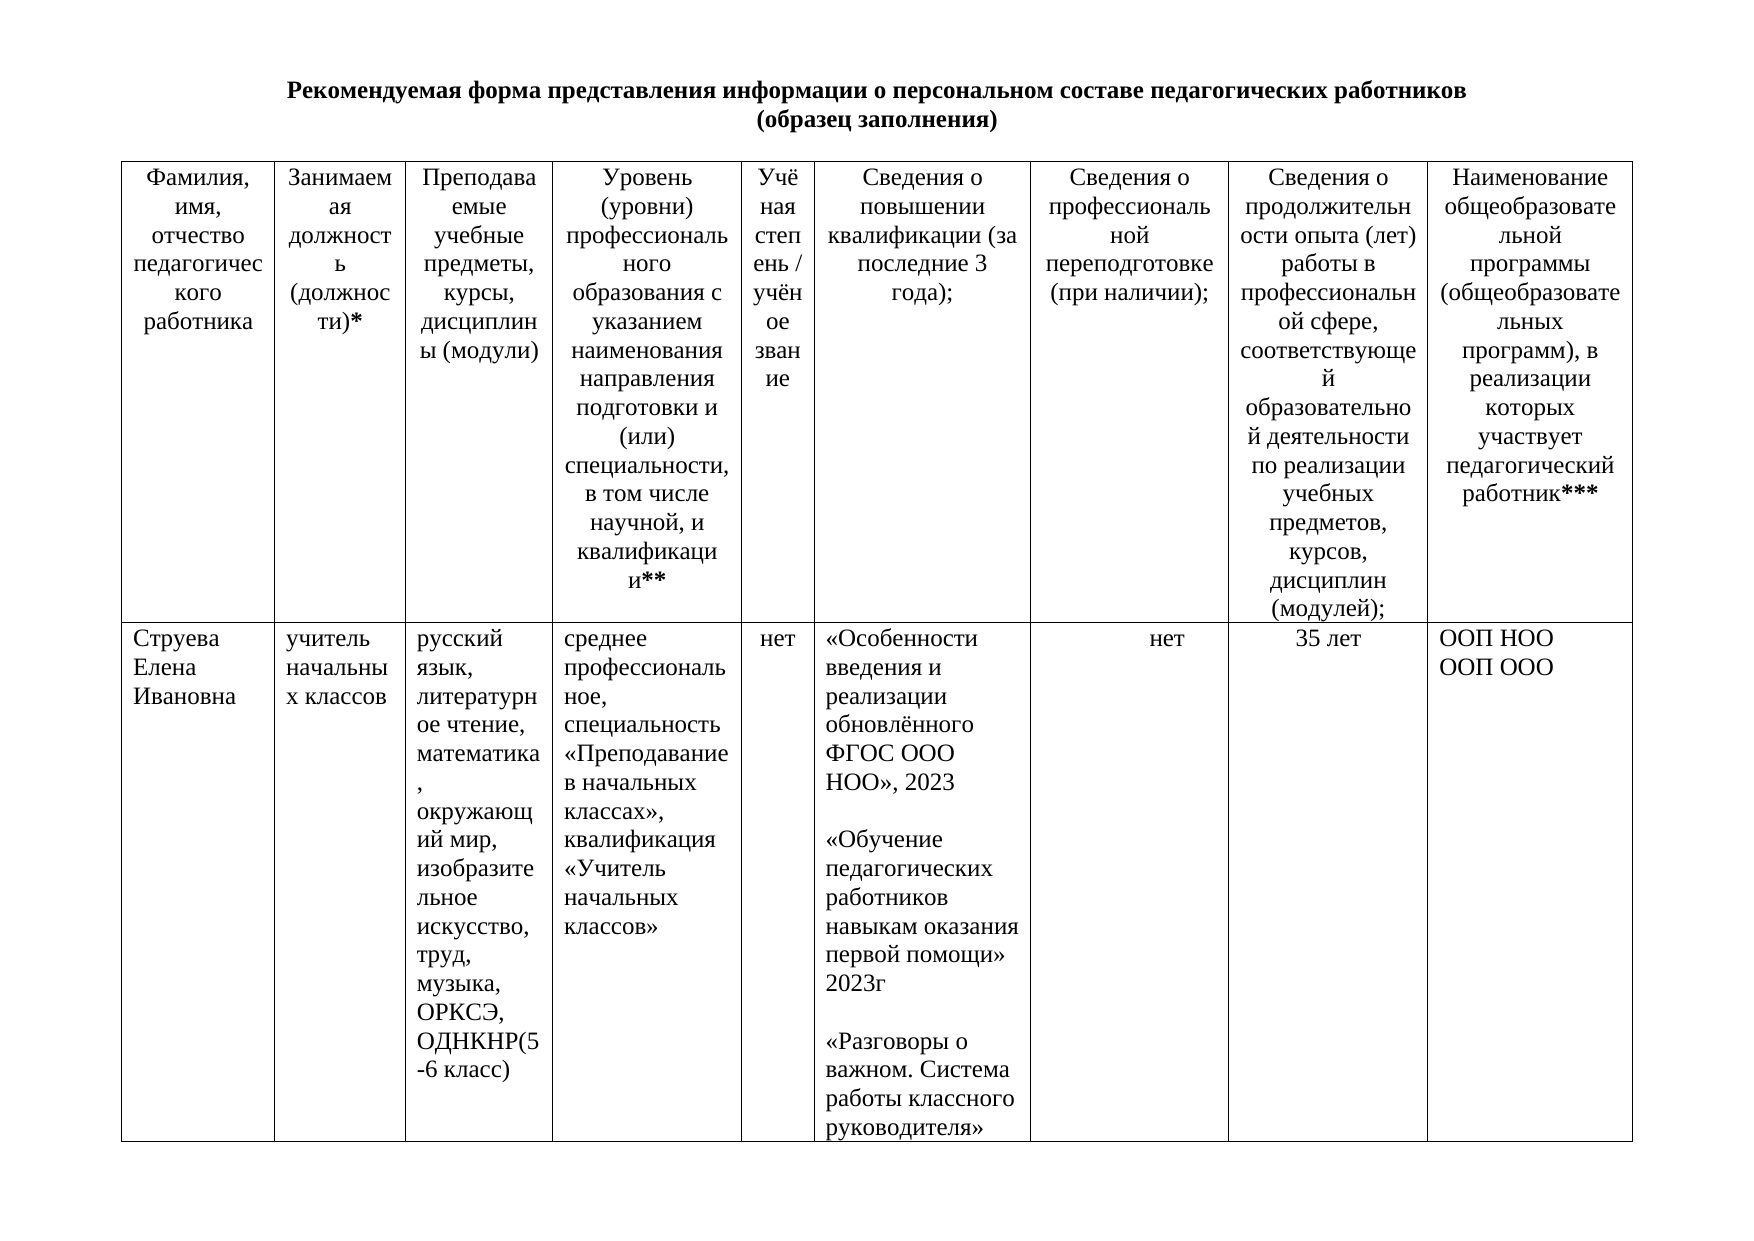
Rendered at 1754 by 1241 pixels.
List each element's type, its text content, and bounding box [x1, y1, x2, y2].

table_cell 35 лет [1229, 623, 1427, 1141]
text (образец заполнения) [75, 104, 1679, 132]
table_header Преподаваемые учебные предметы, курсы, дисциплины (модули) [406, 162, 552, 622]
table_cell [553, 623, 741, 1141]
text Рекомендуемая форма представления информации о персональном составе педагогических работников [75, 75, 1679, 104]
table_header Уровень (уровни) профессионального образования с указанием наименования направления подготовки и (или) специальности, в том числе научной, и квалификации** [553, 162, 741, 622]
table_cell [406, 623, 552, 1141]
table_header Занимаемая должность (должности)* [275, 162, 405, 622]
table_cell нет [742, 623, 814, 1141]
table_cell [815, 623, 1030, 1141]
table_header Учёная степень / учёное звание [742, 162, 814, 622]
table_header Фамилия, имя, отчество педагогического работника [122, 162, 274, 622]
table_header Сведения о повышении квалификации (за последние 3 года); [815, 162, 1030, 622]
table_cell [275, 623, 405, 1141]
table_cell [122, 623, 274, 1141]
table_header Наименование общеобразовательной программы (общеобразовательных программ), в реализации которых участвует педагогический работник*** [1428, 162, 1632, 622]
table_cell нет [1031, 623, 1228, 1141]
table_header Сведения о продолжительности опыта (лет) работы в профессиональной сфере, соответствующей образовательной деятельности по реализации учебных предметов, курсов, дисциплин (модулей); [1229, 162, 1427, 622]
table_cell ООП НОО ООП ООО [1428, 623, 1632, 1141]
table_header Сведения о профессиональной переподготовке (при наличии); [1031, 162, 1228, 622]
